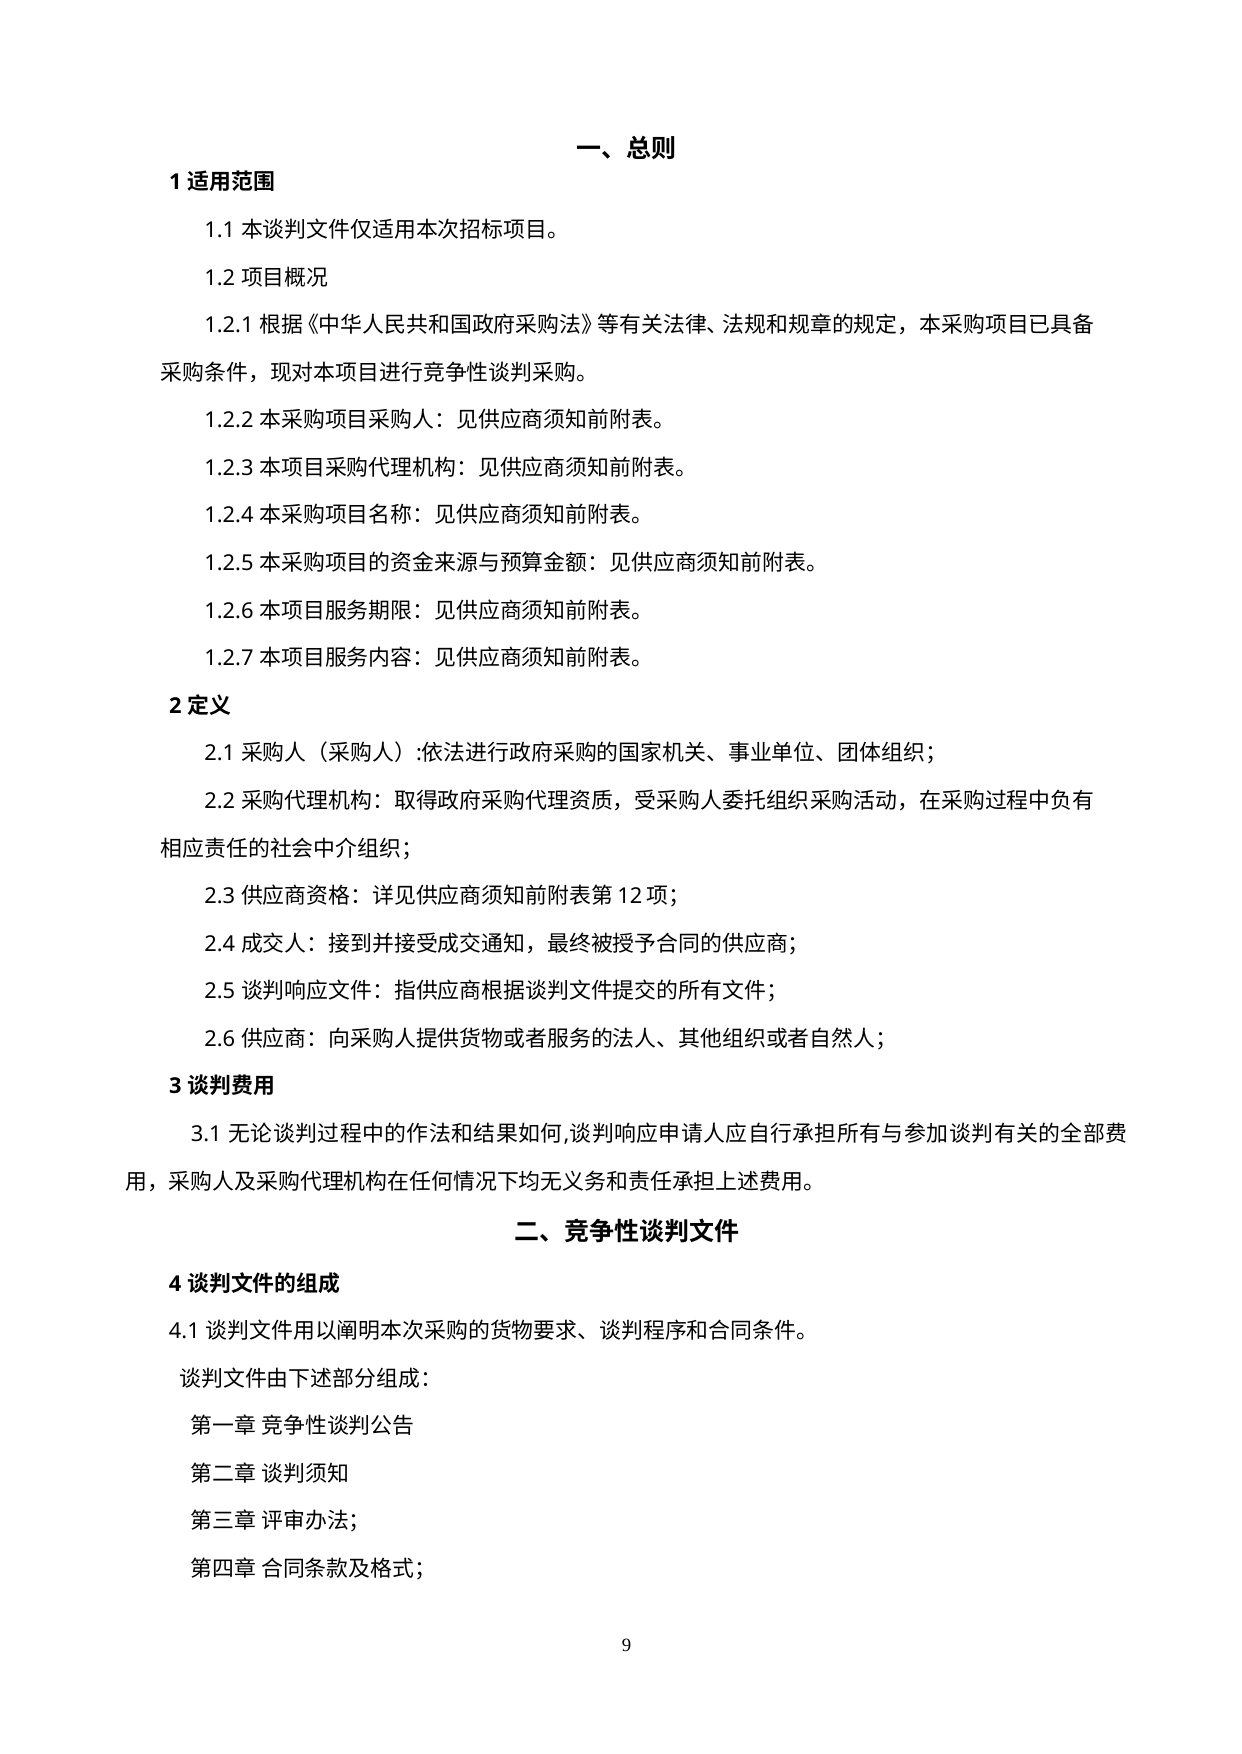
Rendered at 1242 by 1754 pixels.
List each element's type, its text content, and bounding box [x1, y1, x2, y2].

text 2.6 供应商：向采购人提供货物或者服务的法人、其他组织或者自然人； [204, 1021, 1128, 1053]
text 2.5 谈判响应文件：指供应商根据谈判文件提交的所有文件； [204, 973, 1128, 1005]
text 第二章 谈判须知 [125, 1456, 1128, 1487]
text 2.2 采购代理机构：取得政府采购代理资质，受采购人委托组织采购活动，在采购过程中负有相应责任的社会中介组织； [160, 783, 1094, 862]
text 1.2.3 本项目采购代理机构：见供应商须知前附表。 [204, 450, 1128, 482]
text 4 谈判文件的组成 [169, 1266, 1128, 1297]
text 1.2.4 本采购项目名称：见供应商须知前附表。 [204, 497, 1128, 529]
text 1.2 项目概况 [204, 259, 1128, 291]
text 1.2.1 根据《中华人民共和国政府采购法》等有关法律、法规和规章的规定，本采购项目已具备采购条件，现对本项目进行竞争性谈判采购。 [160, 307, 1094, 386]
text 一、总则 [125, 128, 1128, 164]
text 1.2.5 本采购项目的资金来源与预算金额：见供应商须知前附表。 [204, 545, 1128, 577]
text 3.1 无论谈判过程中的作法和结果如何,谈判响应申请人应自行承担所有与参加谈判有关的全部费用，采购人及采购代理机构在任何情况下均无义务和责任承担上述费用。 [125, 1116, 1128, 1195]
text 4.1 谈判文件用以阐明本次采购的货物要求、谈判程序和合同条件。 [169, 1313, 1128, 1345]
text 1.1 本谈判文件仅适用本次招标项目。 [204, 212, 1128, 244]
text 第一章 竞争性谈判公告 [125, 1408, 1128, 1440]
text 1.2.7 本项目服务内容：见供应商须知前附表。 [204, 640, 1128, 672]
text 3 谈判费用 [125, 1068, 1128, 1100]
text 谈判文件由下述部分组成： [179, 1361, 1128, 1392]
text 二、竞争性谈判文件 [125, 1211, 1128, 1247]
text 第四章 合同条款及格式； [125, 1551, 1128, 1582]
text 2 定义 [125, 688, 1128, 719]
text 2.3 供应商资格：详见供应商须知前附表第12项； [204, 878, 1128, 910]
text 1.2.2 本采购项目采购人：见供应商须知前附表。 [204, 402, 1128, 434]
text 1.2.6 本项目服务期限：见供应商须知前附表。 [204, 593, 1128, 624]
text 2.4 成交人：接到并接受成交通知，最终被授予合同的供应商； [204, 926, 1128, 957]
text 2.1 采购人（采购人）:依法进行政府采购的国家机关、事业单位、团体组织； [204, 735, 1128, 767]
text 1 适用范围 [125, 164, 1128, 196]
text 第三章 评审办法； [125, 1503, 1128, 1535]
